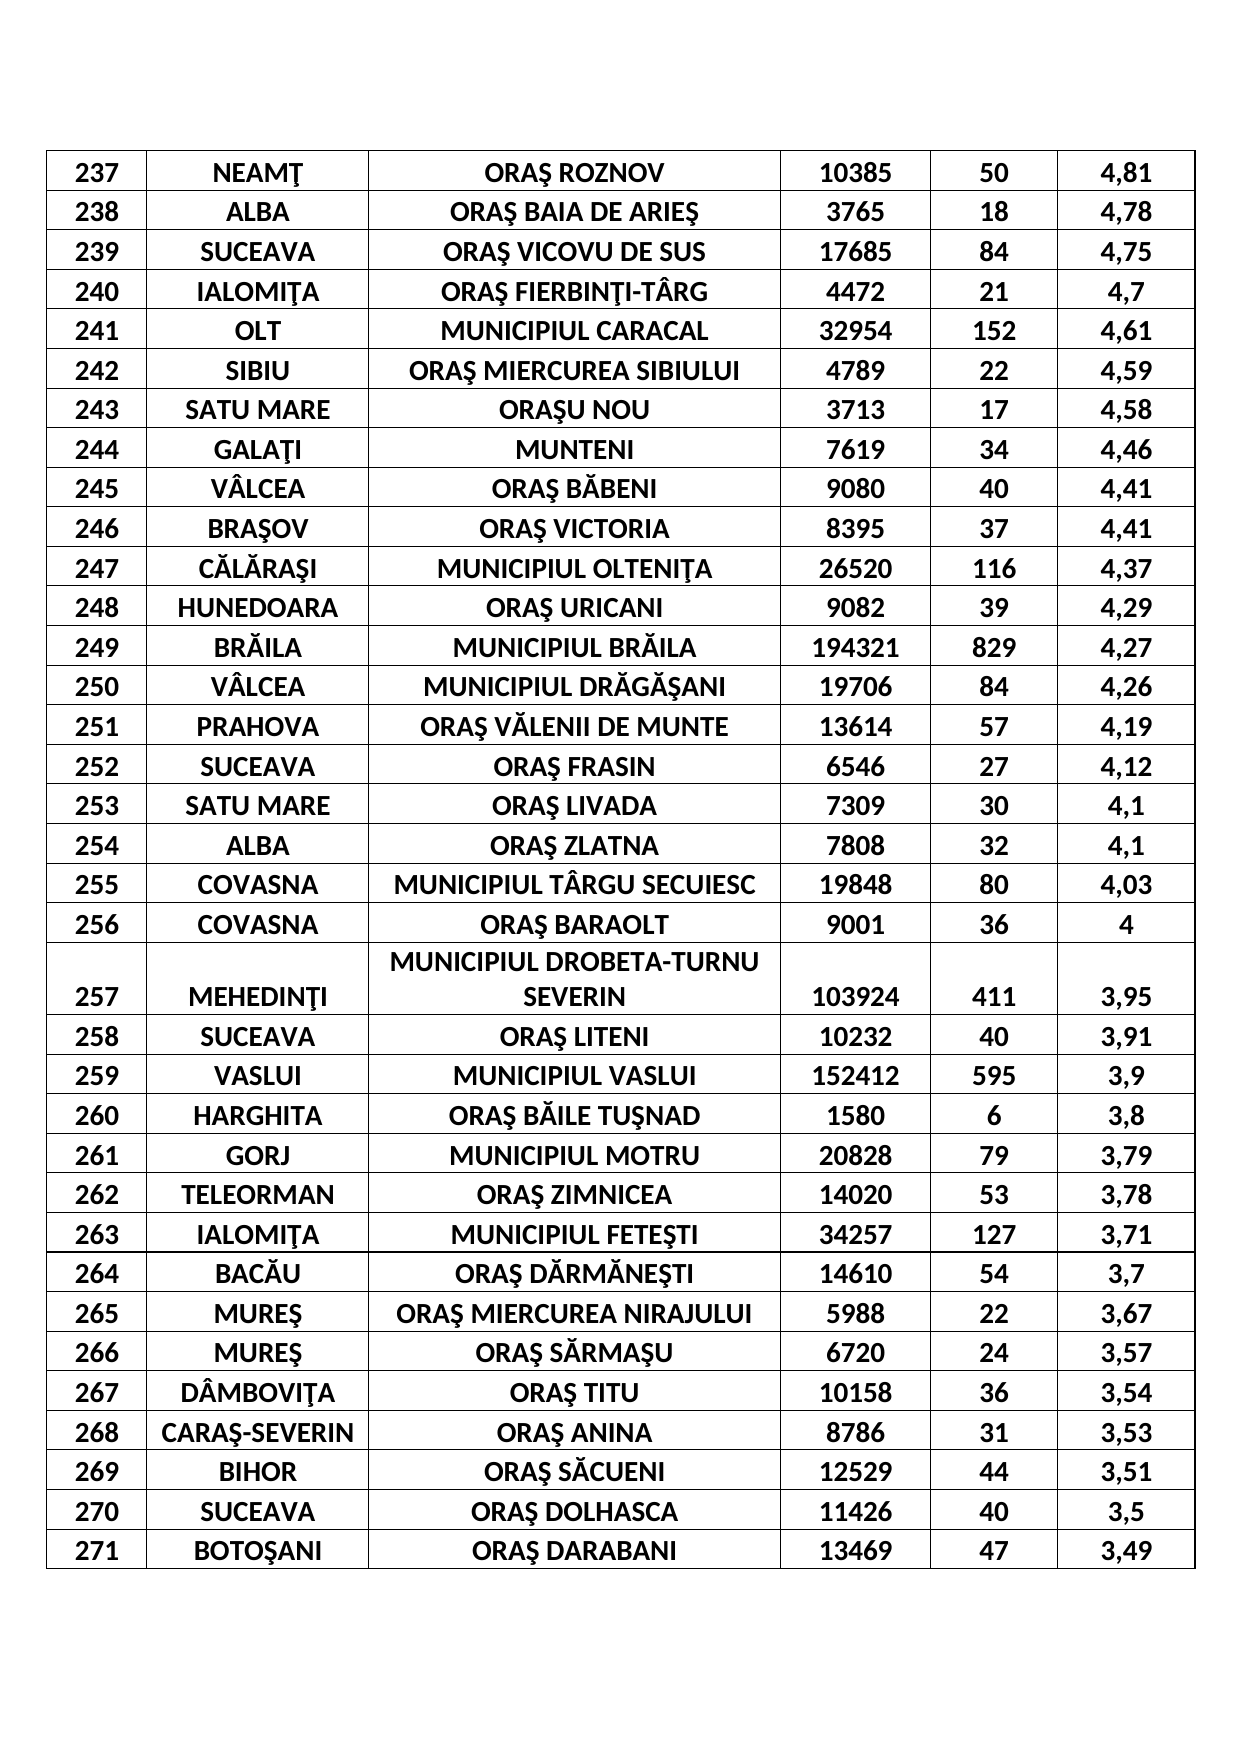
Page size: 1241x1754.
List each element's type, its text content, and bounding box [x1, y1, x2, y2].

table_cell 31 [931, 1411, 1057, 1449]
table_cell 4,1 [1058, 824, 1194, 862]
table_cell 3,8 [1058, 1094, 1194, 1133]
table_cell 84 [931, 666, 1057, 704]
table_cell 3,79 [1058, 1134, 1194, 1172]
table_cell 3,9 [1058, 1055, 1194, 1093]
table_cell 4,41 [1058, 468, 1194, 506]
table_cell ALBA [147, 824, 368, 862]
table_cell 4789 [781, 349, 930, 387]
table_cell 103924 [781, 943, 930, 1014]
table_cell 5988 [781, 1292, 930, 1331]
table_cell 3765 [781, 191, 930, 229]
table_cell 26520 [781, 547, 930, 585]
table_cell 267 [47, 1371, 146, 1410]
table_cell 265 [47, 1292, 146, 1331]
table_cell 3,71 [1058, 1213, 1194, 1251]
table_cell MUNICIPIUL FETEŞTI [369, 1213, 780, 1251]
table_cell 4,27 [1058, 626, 1194, 664]
table_cell ORAŞ BAIA DE ARIEŞ [369, 191, 780, 229]
table_cell 3,53 [1058, 1411, 1194, 1449]
table_cell 254 [47, 824, 146, 862]
table_cell 268 [47, 1411, 146, 1449]
table_cell 18 [931, 191, 1057, 229]
table_cell SUCEAVA [147, 745, 368, 783]
table_cell 36 [931, 903, 1057, 942]
table_cell 251 [47, 705, 146, 744]
table_cell ORAŞ LIVADA [369, 784, 780, 823]
table_cell 13469 [781, 1530, 930, 1568]
table_cell 4,19 [1058, 705, 1194, 744]
table_cell 259 [47, 1055, 146, 1093]
table_cell 239 [47, 230, 146, 269]
table_cell ORAŞ TITU [369, 1371, 780, 1410]
table_cell 116 [931, 547, 1057, 585]
table_cell 237 [47, 151, 146, 189]
table_cell DÂMBOVIŢA [147, 1371, 368, 1410]
table_cell 4,75 [1058, 230, 1194, 269]
table_cell 4,1 [1058, 784, 1194, 823]
table_cell ORAŞ DĂRMĂNEŞTI [369, 1253, 780, 1291]
table_cell 9082 [781, 586, 930, 625]
table_cell 37 [931, 507, 1057, 546]
table_cell 12529 [781, 1450, 930, 1489]
table_cell 19848 [781, 864, 930, 902]
table_cell 7808 [781, 824, 930, 862]
table_cell 595 [931, 1055, 1057, 1093]
table_cell 79 [931, 1134, 1057, 1172]
table_cell ORAŞ ANINA [369, 1411, 780, 1449]
table_cell 261 [47, 1134, 146, 1172]
table_cell 4,78 [1058, 191, 1194, 229]
table_cell 244 [47, 428, 146, 467]
table_cell 32954 [781, 309, 930, 348]
table_cell HUNEDOARA [147, 586, 368, 625]
table_cell ORAŞ VĂLENII DE MUNTE [369, 705, 780, 744]
table_cell ORAŞ MIERCUREA SIBIULUI [369, 349, 780, 387]
table_cell MUNICIPIUL OLTENIŢA [369, 547, 780, 585]
table_cell 4,61 [1058, 309, 1194, 348]
table_cell ORAŞU NOU [369, 389, 780, 427]
table_cell 19706 [781, 666, 930, 704]
table_cell 6 [931, 1094, 1057, 1133]
table_cell 3,7 [1058, 1253, 1194, 1291]
table_cell 4,12 [1058, 745, 1194, 783]
table_cell CARAŞ-SEVERIN [147, 1411, 368, 1449]
table_cell MUNICIPIUL MOTRU [369, 1134, 780, 1172]
table_cell PRAHOVA [147, 705, 368, 744]
table_cell 4,41 [1058, 507, 1194, 546]
table_cell MUREŞ [147, 1292, 368, 1331]
table_cell MUREŞ [147, 1332, 368, 1370]
table_cell 40 [931, 468, 1057, 506]
table_cell SATU MARE [147, 784, 368, 823]
table_cell 829 [931, 626, 1057, 664]
table_cell 9001 [781, 903, 930, 942]
table_cell 243 [47, 389, 146, 427]
table_cell 13614 [781, 705, 930, 744]
table_cell 11426 [781, 1490, 930, 1528]
table_cell MUNICIPIUL TÂRGU SECUIESC [369, 864, 780, 902]
table_cell 260 [47, 1094, 146, 1133]
table_cell GALAŢI [147, 428, 368, 467]
table_cell ORAŞ BĂILE TUŞNAD [369, 1094, 780, 1133]
table_cell 57 [931, 705, 1057, 744]
table_cell SUCEAVA [147, 1015, 368, 1053]
table_cell 262 [47, 1173, 146, 1212]
table_cell 22 [931, 349, 1057, 387]
table_cell BIHOR [147, 1450, 368, 1489]
table_cell 10158 [781, 1371, 930, 1410]
table_cell TELEORMAN [147, 1173, 368, 1212]
table_cell BRĂILA [147, 626, 368, 664]
table_cell 47 [931, 1530, 1057, 1568]
table_cell ORAŞ ZLATNA [369, 824, 780, 862]
table_cell ALBA [147, 191, 368, 229]
table_cell 127 [931, 1213, 1057, 1251]
table_cell 240 [47, 270, 146, 308]
table_cell 6546 [781, 745, 930, 783]
table_cell 4,37 [1058, 547, 1194, 585]
table_cell 9080 [781, 468, 930, 506]
table_cell 245 [47, 468, 146, 506]
table_cell 242 [47, 349, 146, 387]
table_cell 3,91 [1058, 1015, 1194, 1053]
table_cell SIBIU [147, 349, 368, 387]
table_cell 258 [47, 1015, 146, 1053]
table_cell HARGHITA [147, 1094, 368, 1133]
table_cell 248 [47, 586, 146, 625]
table_cell 39 [931, 586, 1057, 625]
table_cell VASLUI [147, 1055, 368, 1093]
table_cell VÂLCEA [147, 468, 368, 506]
table_cell 80 [931, 864, 1057, 902]
table_cell 4,26 [1058, 666, 1194, 704]
table_cell 21 [931, 270, 1057, 308]
table_cell 4,81 [1058, 151, 1194, 189]
table_cell ORAŞ VICOVU DE SUS [369, 230, 780, 269]
table_cell 411 [931, 943, 1057, 1014]
table_cell 4,58 [1058, 389, 1194, 427]
table_cell IALOMIŢA [147, 1213, 368, 1251]
table_cell ORAŞ SĂRMAŞU [369, 1332, 780, 1370]
table_cell 252 [47, 745, 146, 783]
table_cell 270 [47, 1490, 146, 1528]
table_cell 20828 [781, 1134, 930, 1172]
table_cell IALOMIŢA [147, 270, 368, 308]
table_cell 3,49 [1058, 1530, 1194, 1568]
table_cell 249 [47, 626, 146, 664]
table_cell 17685 [781, 230, 930, 269]
table_cell 194321 [781, 626, 930, 664]
table_cell 34257 [781, 1213, 930, 1251]
table_cell 253 [47, 784, 146, 823]
table_cell BOTOŞANI [147, 1530, 368, 1568]
table_cell 14610 [781, 1253, 930, 1291]
table_cell ORAŞ ZIMNICEA [369, 1173, 780, 1212]
table_cell 10385 [781, 151, 930, 189]
table_cell 17 [931, 389, 1057, 427]
table_cell 8786 [781, 1411, 930, 1449]
table_cell 264 [47, 1253, 146, 1291]
table_cell 14020 [781, 1173, 930, 1212]
table_cell BRAŞOV [147, 507, 368, 546]
table_cell ORAŞ BARAOLT [369, 903, 780, 942]
table_cell MUNICIPIUL DRĂGĂŞANI [369, 666, 780, 704]
table_cell MUNTENI [369, 428, 780, 467]
table_cell 4 [1058, 903, 1194, 942]
table_cell 269 [47, 1450, 146, 1489]
table_cell MUNICIPIUL CARACAL [369, 309, 780, 348]
table_cell 10232 [781, 1015, 930, 1053]
table_cell 3,57 [1058, 1332, 1194, 1370]
table_cell 3,5 [1058, 1490, 1194, 1528]
table_cell 53 [931, 1173, 1057, 1212]
table_cell MUNICIPIUL VASLUI [369, 1055, 780, 1093]
table_cell 36 [931, 1371, 1057, 1410]
table_cell 255 [47, 864, 146, 902]
table_cell 4472 [781, 270, 930, 308]
table_cell ORAŞ LITENI [369, 1015, 780, 1053]
table_cell OLT [147, 309, 368, 348]
table_cell 50 [931, 151, 1057, 189]
table_cell COVASNA [147, 864, 368, 902]
table_cell 238 [47, 191, 146, 229]
table_cell 152 [931, 309, 1057, 348]
table_cell 3,78 [1058, 1173, 1194, 1212]
table_cell 256 [47, 903, 146, 942]
table_cell ORAŞ MIERCUREA NIRAJULUI [369, 1292, 780, 1331]
table_cell 266 [47, 1332, 146, 1370]
table_cell 32 [931, 824, 1057, 862]
table_cell 4,03 [1058, 864, 1194, 902]
table_cell 34 [931, 428, 1057, 467]
table_cell 40 [931, 1490, 1057, 1528]
table_cell NEAMŢ [147, 151, 368, 189]
table_cell ORAŞ VICTORIA [369, 507, 780, 546]
table_cell 40 [931, 1015, 1057, 1053]
table_cell ORAŞ BĂBENI [369, 468, 780, 506]
table_cell SUCEAVA [147, 230, 368, 269]
table_cell MUNICIPIUL DROBETA-TURNU SEVERIN [369, 943, 780, 1014]
table_cell 241 [47, 309, 146, 348]
table_cell ORAŞ DOLHASCA [369, 1490, 780, 1528]
table_cell ORAŞ FIERBINŢI-TÂRG [369, 270, 780, 308]
table_cell MUNICIPIUL BRĂILA [369, 626, 780, 664]
table_cell 24 [931, 1332, 1057, 1370]
table_cell MEHEDINŢI [147, 943, 368, 1014]
table_cell 247 [47, 547, 146, 585]
table_cell 27 [931, 745, 1057, 783]
table_cell 1580 [781, 1094, 930, 1133]
table_cell GORJ [147, 1134, 368, 1172]
table_cell 152412 [781, 1055, 930, 1093]
table_cell 44 [931, 1450, 1057, 1489]
table_cell 4,46 [1058, 428, 1194, 467]
table_cell 3,95 [1058, 943, 1194, 1014]
table_cell ORAŞ ROZNOV [369, 151, 780, 189]
table_cell SUCEAVA [147, 1490, 368, 1528]
table_cell 271 [47, 1530, 146, 1568]
table_cell COVASNA [147, 903, 368, 942]
table_cell 3,54 [1058, 1371, 1194, 1410]
table_cell CĂLĂRAŞI [147, 547, 368, 585]
table_cell ORAŞ URICANI [369, 586, 780, 625]
table_cell 4,29 [1058, 586, 1194, 625]
table_cell ORAŞ SĂCUENI [369, 1450, 780, 1489]
table_cell SATU MARE [147, 389, 368, 427]
table_cell 6720 [781, 1332, 930, 1370]
table_cell BACĂU [147, 1253, 368, 1291]
table_cell 7619 [781, 428, 930, 467]
table_cell 3713 [781, 389, 930, 427]
table_cell 250 [47, 666, 146, 704]
table_cell 263 [47, 1213, 146, 1251]
table_cell 7309 [781, 784, 930, 823]
table_cell 30 [931, 784, 1057, 823]
table_cell 3,67 [1058, 1292, 1194, 1331]
table_cell ORAŞ DARABANI [369, 1530, 780, 1568]
table_cell 54 [931, 1253, 1057, 1291]
table_cell 22 [931, 1292, 1057, 1331]
table_cell 257 [47, 943, 146, 1014]
table_cell 4,59 [1058, 349, 1194, 387]
table_cell 3,51 [1058, 1450, 1194, 1489]
table_cell 4,7 [1058, 270, 1194, 308]
table_cell ORAŞ FRASIN [369, 745, 780, 783]
table_cell 8395 [781, 507, 930, 546]
table_cell 246 [47, 507, 146, 546]
table_cell VÂLCEA [147, 666, 368, 704]
table_cell 84 [931, 230, 1057, 269]
